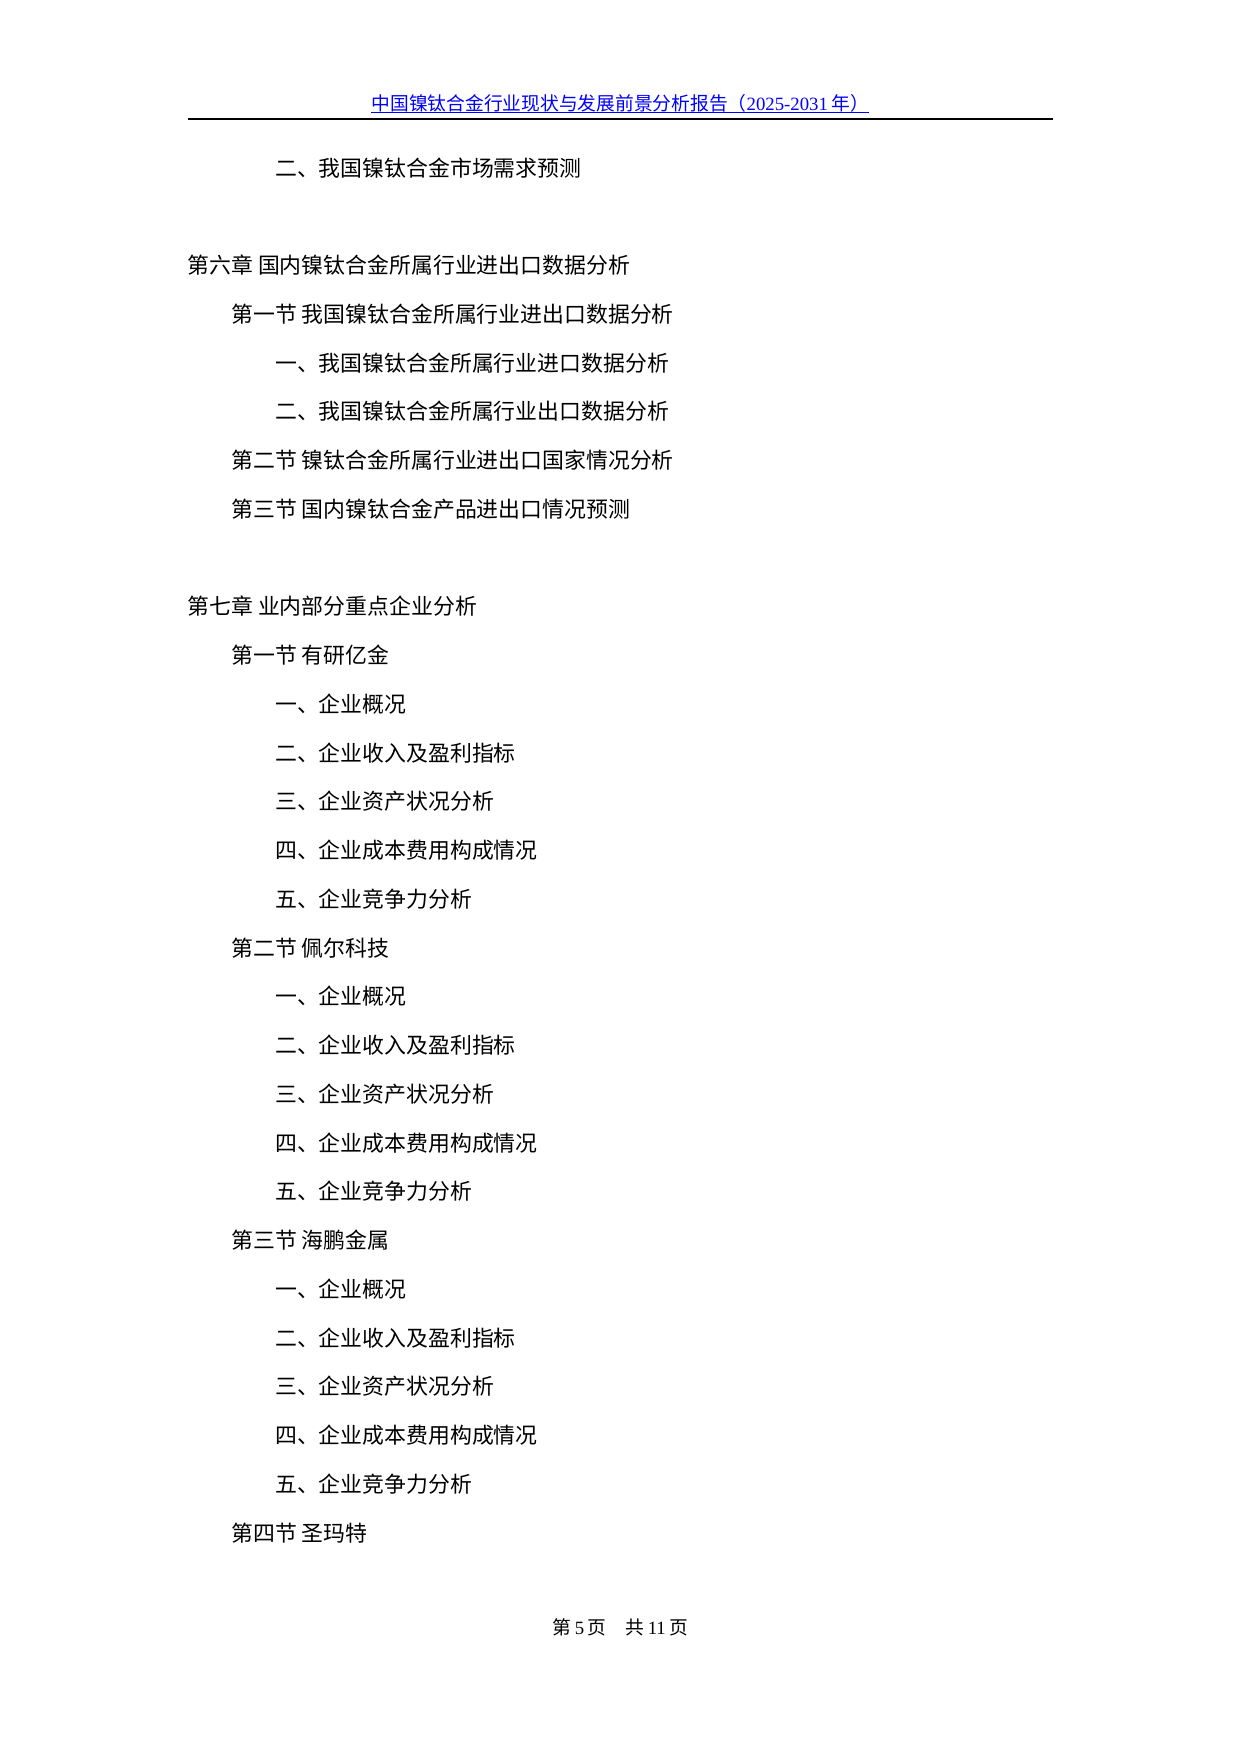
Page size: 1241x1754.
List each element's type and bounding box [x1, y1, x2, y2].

text [187, 150, 1053, 1548]
